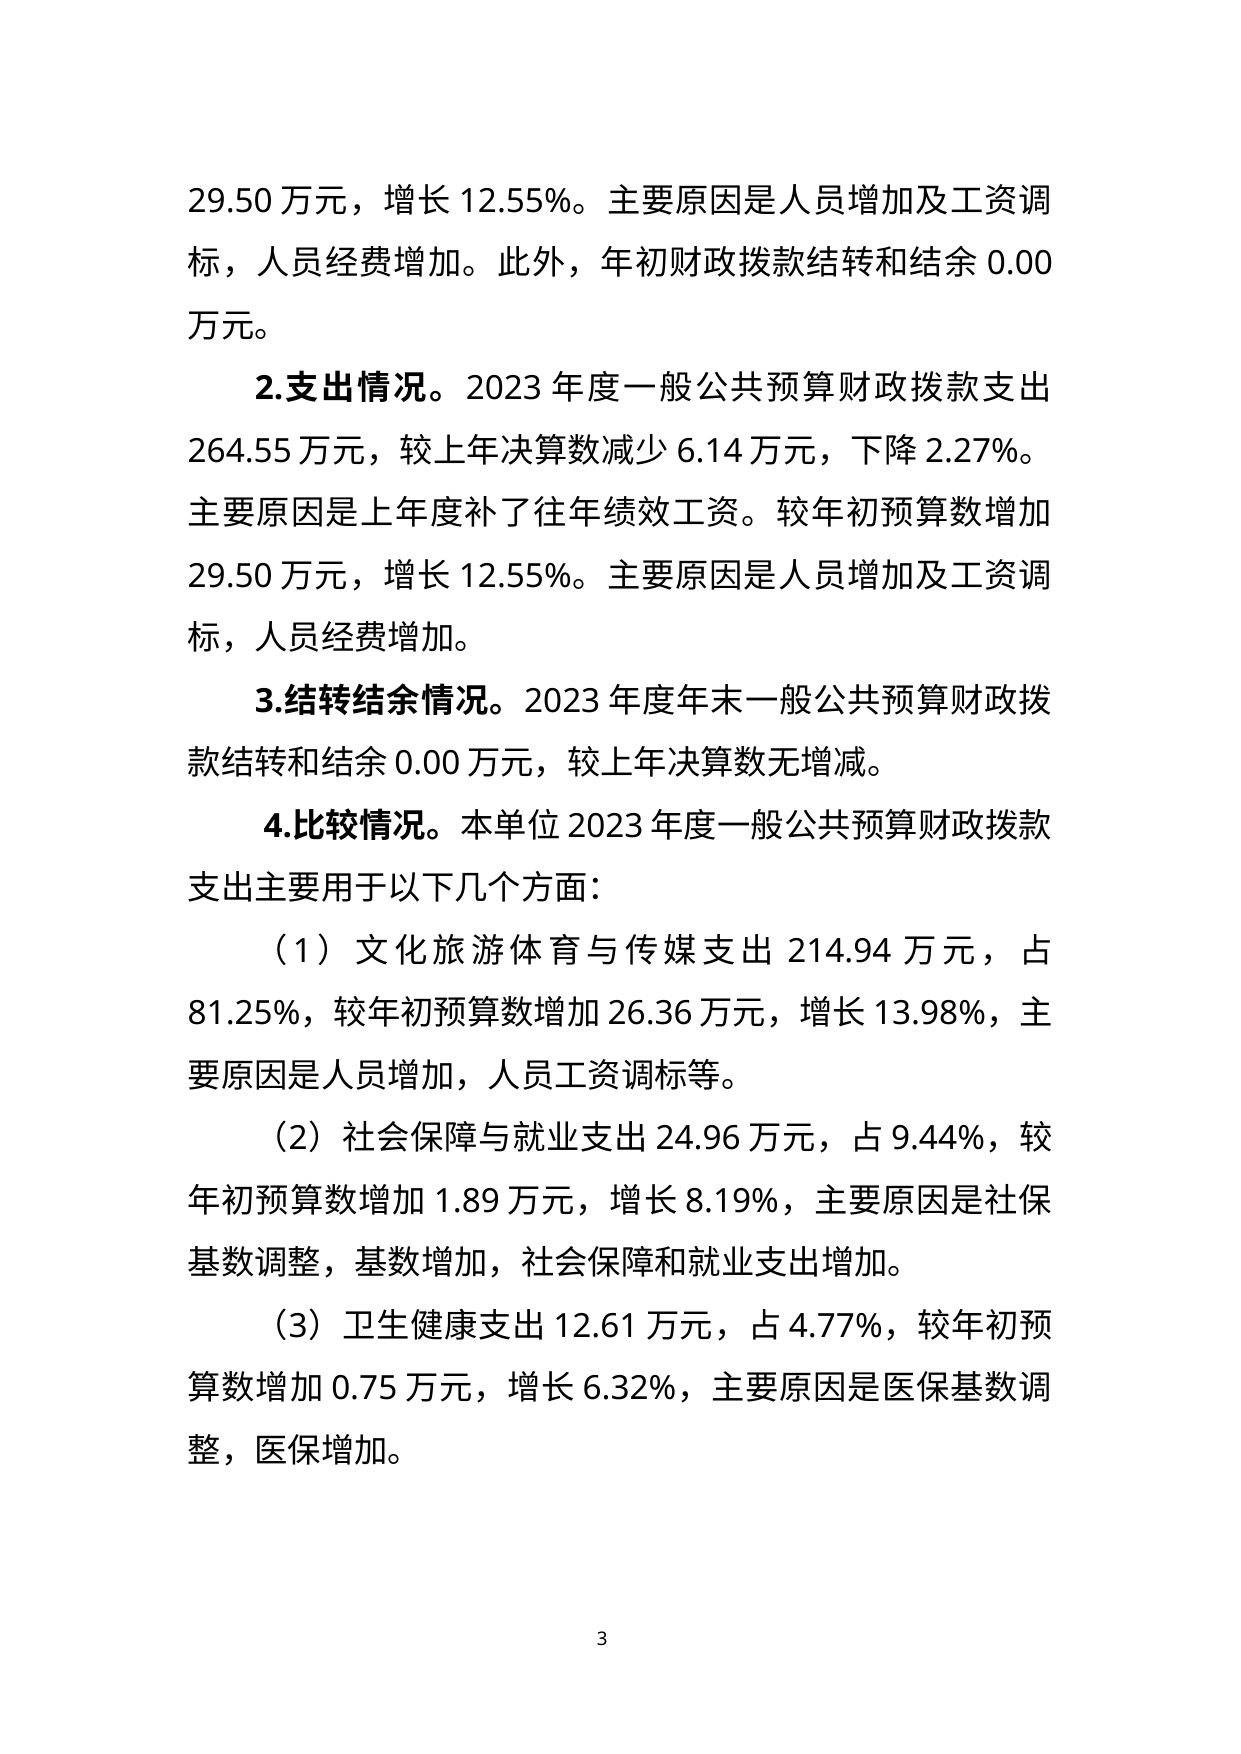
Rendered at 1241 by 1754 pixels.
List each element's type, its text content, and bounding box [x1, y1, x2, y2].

text （3）卫生健康支出12.61万元，占4.77%，较年初预算数增加0.75万元，增长6.32%，主要原因是医保基数调整，医保增加。 [187, 1287, 1053, 1474]
text （2）社会保障与就业支出24.96万元，占9.44%，较年初预算数增加1.89万元，增长8.19%，主要原因是社保基数调整，基数增加，社会保障和就业支出增加。 [187, 1099, 1053, 1287]
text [187, 162, 1053, 349]
text （1）文化旅游体育与传媒支出214.94万元，占81.25%，较年初预算数增加26.36万元，增长13.98%，主要原因是人员增加，人员工资调标等。 [187, 912, 1053, 1099]
text 4.比较情况。本单位2023年度一般公共预算财政拨款支出主要用于以下几个方面： [187, 787, 1053, 912]
text 2.支出情况。2023年度一般公共预算财政拨款支出264.55万元，较上年决算数减少6.14万元，下降2.27%。主要原因是上年度补了往年绩效工资。较年初预算数增加29.50万元，增长12.55%。主要原因是人员增加及工资调标，人员经费增加。 [187, 349, 1053, 662]
text 3.结转结余情况。2023年度年末一般公共预算财政拨款结转和结余0.00万元，较上年决算数无增减。 [187, 662, 1053, 787]
